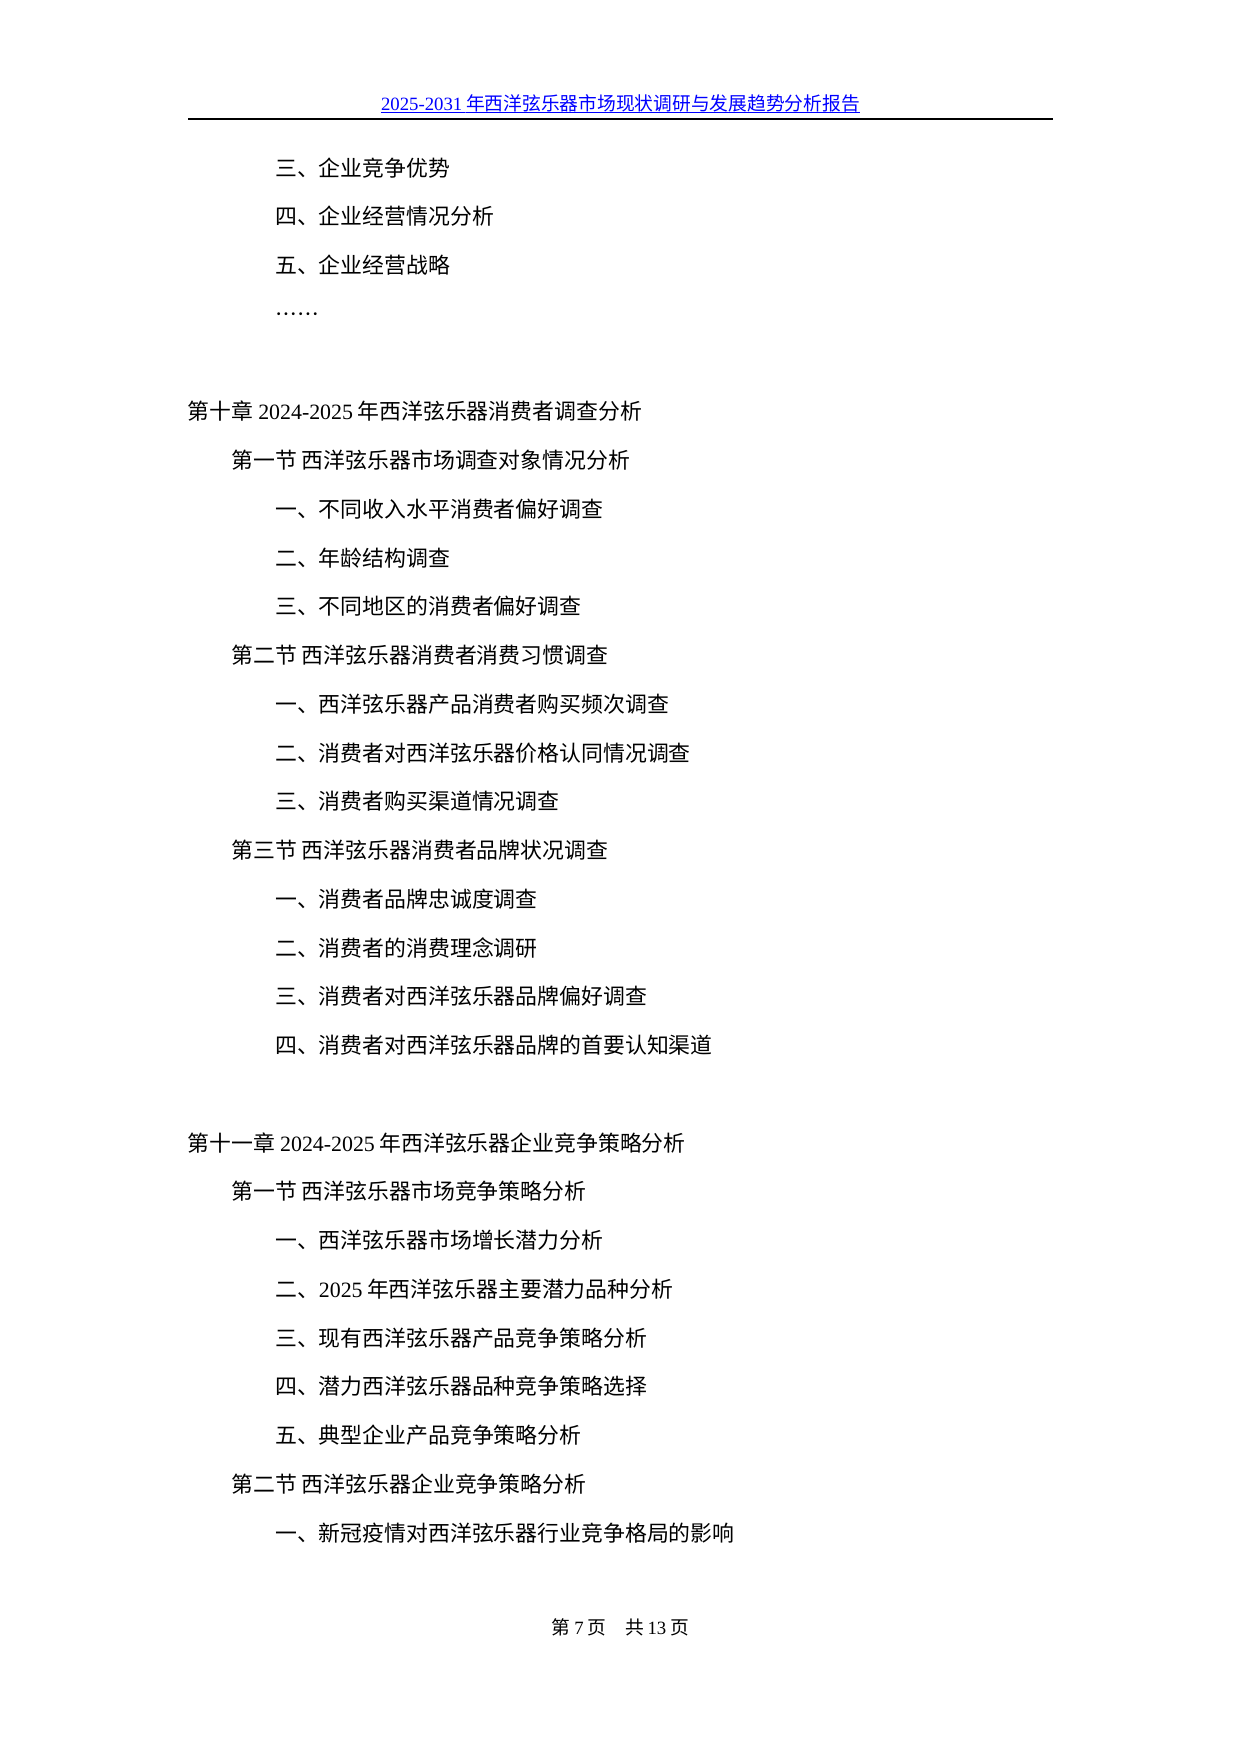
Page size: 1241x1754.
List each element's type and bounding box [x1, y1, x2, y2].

text [187, 150, 1053, 1548]
